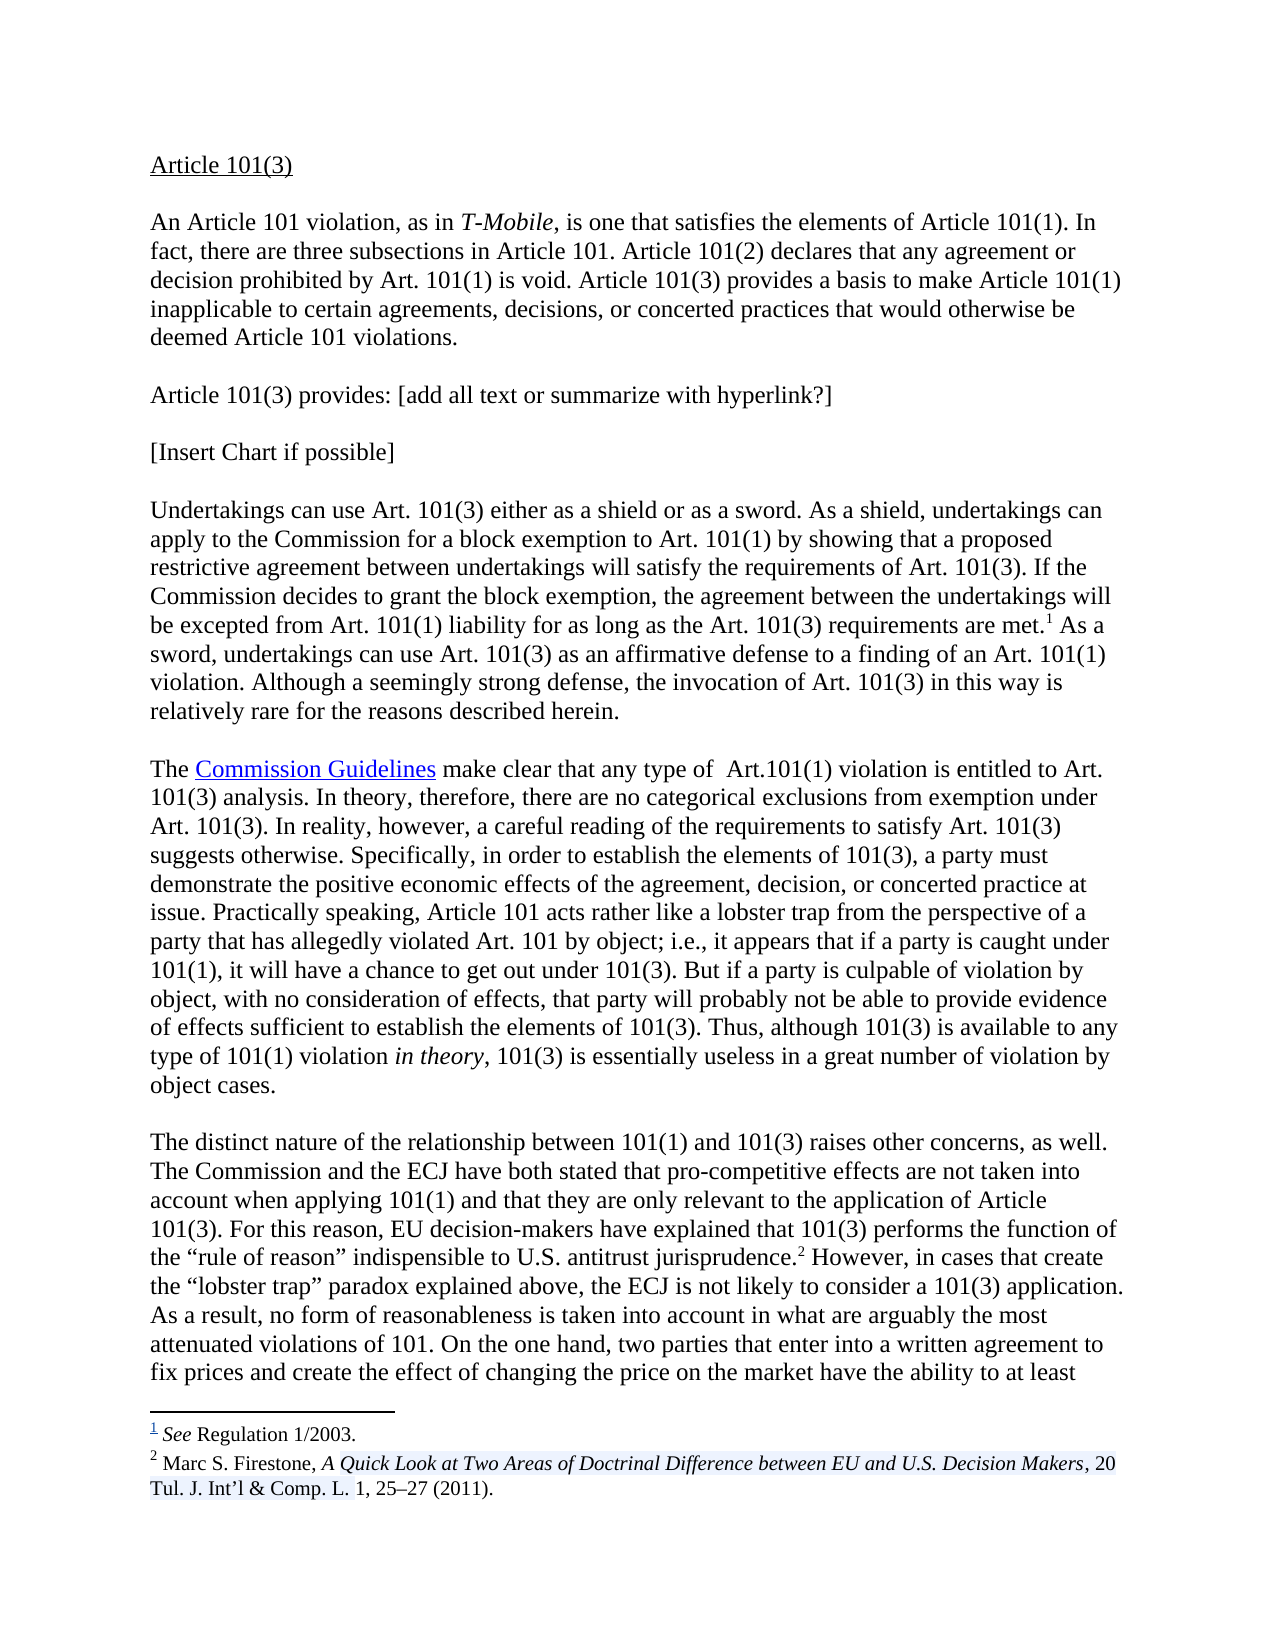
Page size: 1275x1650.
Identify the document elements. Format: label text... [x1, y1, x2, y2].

text Article 101(3) [150, 150, 1125, 179]
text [150, 1127, 1125, 1386]
text The Commission Guidelines make clear that type of 101(1)violation is 101(3) analysis. , a careful reading of the requirements to satisfy 101(3) suggests otherwise. Specifically, in order to establish the elements of 101(3), a party must the effects of the agreement, decision, or concerted practice. Practically speaking, Article 101 acts a lobster trap a party has violated 101 by object; i.e., it appears that if a party is caught under 101(1), it will have a chance to get out under 101(3). But if a party is of violation by object, with no consideration of effects, that party will probably not be able to provide effects to establish the elements of 101(3). Thus, although 101(3) is available to any type of 101(1) violation in theory, 101(3) is essentially useless in a great number of violation by object cases. [150, 754, 1125, 1099]
text [Insert Chart if possible] [150, 437, 1125, 466]
text Article 101(3) provides: [add all text or summarize with hyperlink?] [150, 380, 1125, 409]
text An Article 101 violation, in T-Mobile, is one that satisfies the elements of Article 101(1). In fact, there are three subsections in Article 101. Article 101(2) declares that any agreement or decision prohibited by 101(1) is void. Article 101(3) provides to make Article 101(1) inapplicable to certain agreements, decisions, or concerted practices that would otherwise be deemed Article 101 violations. [150, 207, 1125, 351]
